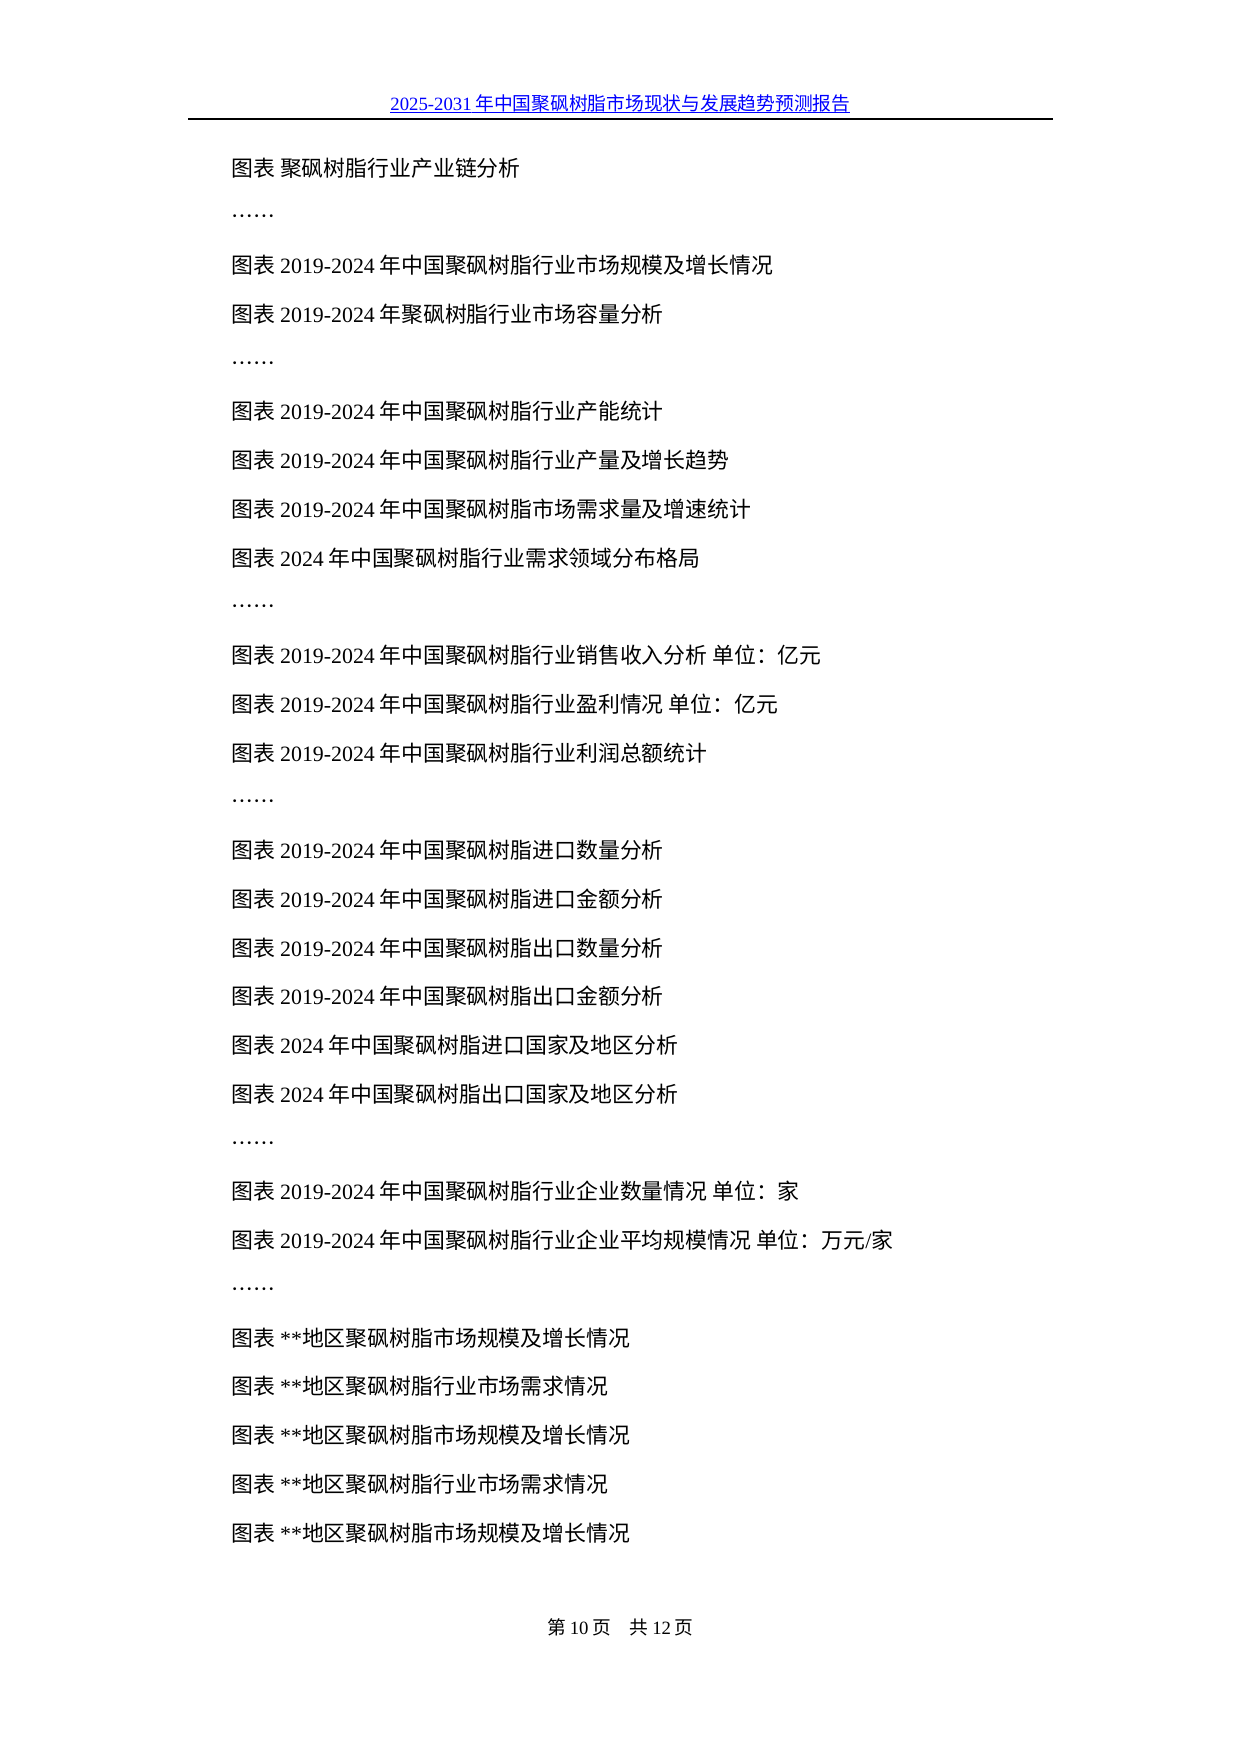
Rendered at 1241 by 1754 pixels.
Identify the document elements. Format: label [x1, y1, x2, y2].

text [187, 150, 1053, 1548]
